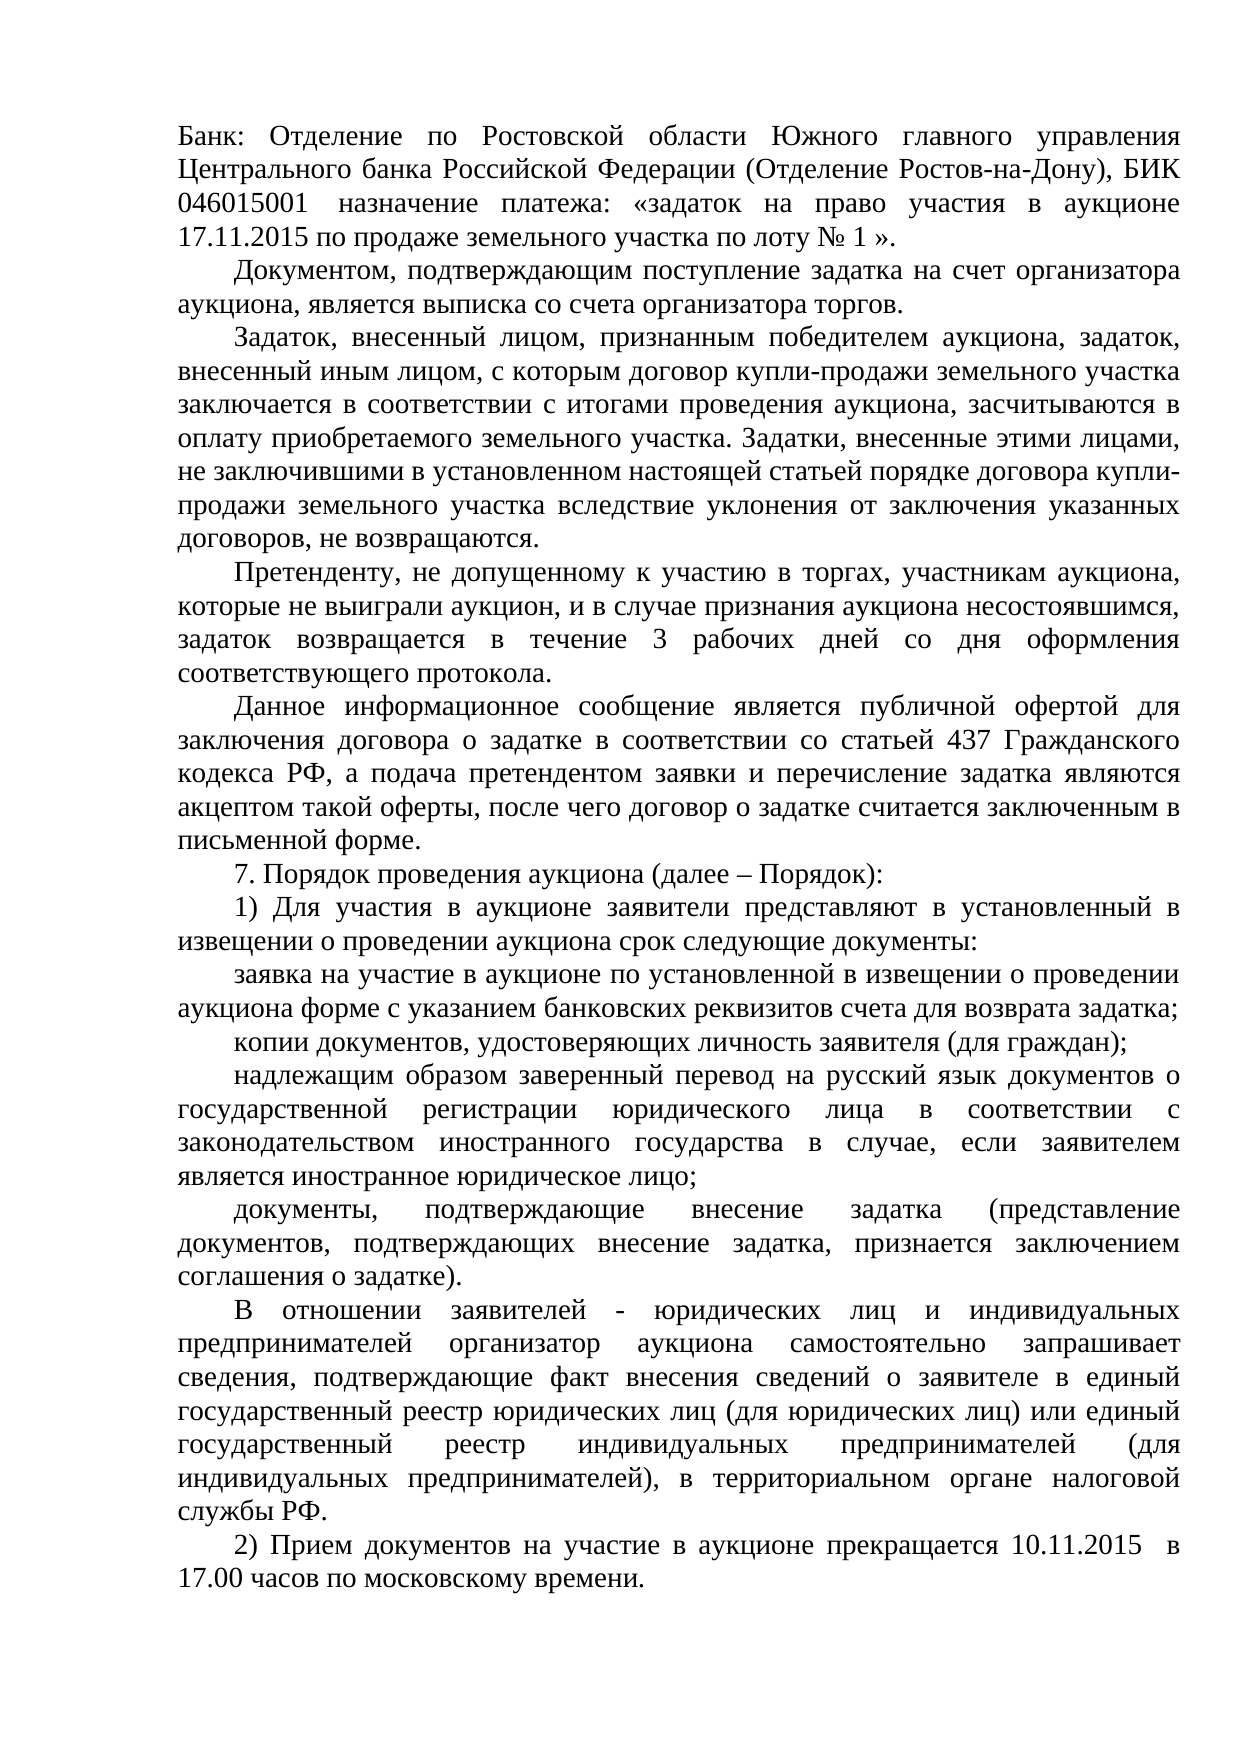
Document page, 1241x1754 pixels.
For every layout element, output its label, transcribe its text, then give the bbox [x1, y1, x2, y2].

text Претенденту, не допущенному к участию в торгах, участникам аукциона, которые не выиграли аукцион, и в случае признания аукциона несостоявшимся, задаток возвращается в течение 3 рабочих дней со дня оформления соответствующего протокола. [177, 554, 1181, 688]
text копии документов, удостоверяющих личность заявителя (для граждан); [177, 1024, 1181, 1057]
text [177, 118, 1181, 252]
text заявка на участие в аукционе по установленной в извещении о проведении аукциона форме с указанием банковских реквизитов счета для возврата задатка; [177, 957, 1181, 1024]
text В отношении заявителей - юридических лиц и индивидуальных предпринимателей организатор аукциона самостоятельно запрашивает сведения, подтверждающие факт внесения сведений о заявителе в единый государственный реестр юридических лиц (для юридических лиц) или единый государственный реестр индивидуальных предпринимателей (для индивидуальных предпринимателей), в территориальном органе налоговой службы РФ. [177, 1292, 1181, 1527]
text надлежащим образом заверенный перевод на русский язык документов о государственной регистрации юридического лица в соответствии с законодательством иностранного государства в случае, если заявителем является иностранное юридическое лицо; [177, 1057, 1181, 1191]
text 2) Прием документов на участие в аукционе прекращается 10.11.2015 в 17.00 часов по московскому времени. [177, 1527, 1181, 1594]
text Данное информационное сообщение является публичной офертой для заключения договора о задатке в соответствии со статьей 437 Гражданского кодекса РФ, а подача претендентом заявки и перечисление задатка являются акцептом такой оферты, после чего договор о задатке считается заключенным в письменной форме. [177, 688, 1181, 856]
text Задаток, внесенный лицом, признанным победителем аукциона, задаток, внесенный иным лицом, с которым договор купли-продажи земельного участка заключается в соответствии с итогами проведения аукциона, засчитываются в оплату приобретаемого земельного участка. Задатки, внесенные этими лицами, не заключившими в установленном настоящей статьей порядке договора купли-продажи земельного участка вследствие уклонения от заключения указанных договоров, не возвращаются. [177, 319, 1181, 554]
text 1) Для участия в аукционе заявители представляют в установленный в извещении о проведении аукциона срок следующие документы: [177, 889, 1181, 957]
text документы, подтверждающие внесение задатка (представление документов, подтверждающих внесение задатка, признается заключением соглашения о задатке). [177, 1191, 1181, 1292]
text 7. Порядок проведения аукциона (далее – Порядок): [233, 856, 1174, 889]
text Документом, подтверждающим поступление задатка на счет организатора аукциона, является выписка со счета организатора торгов. [177, 252, 1181, 319]
